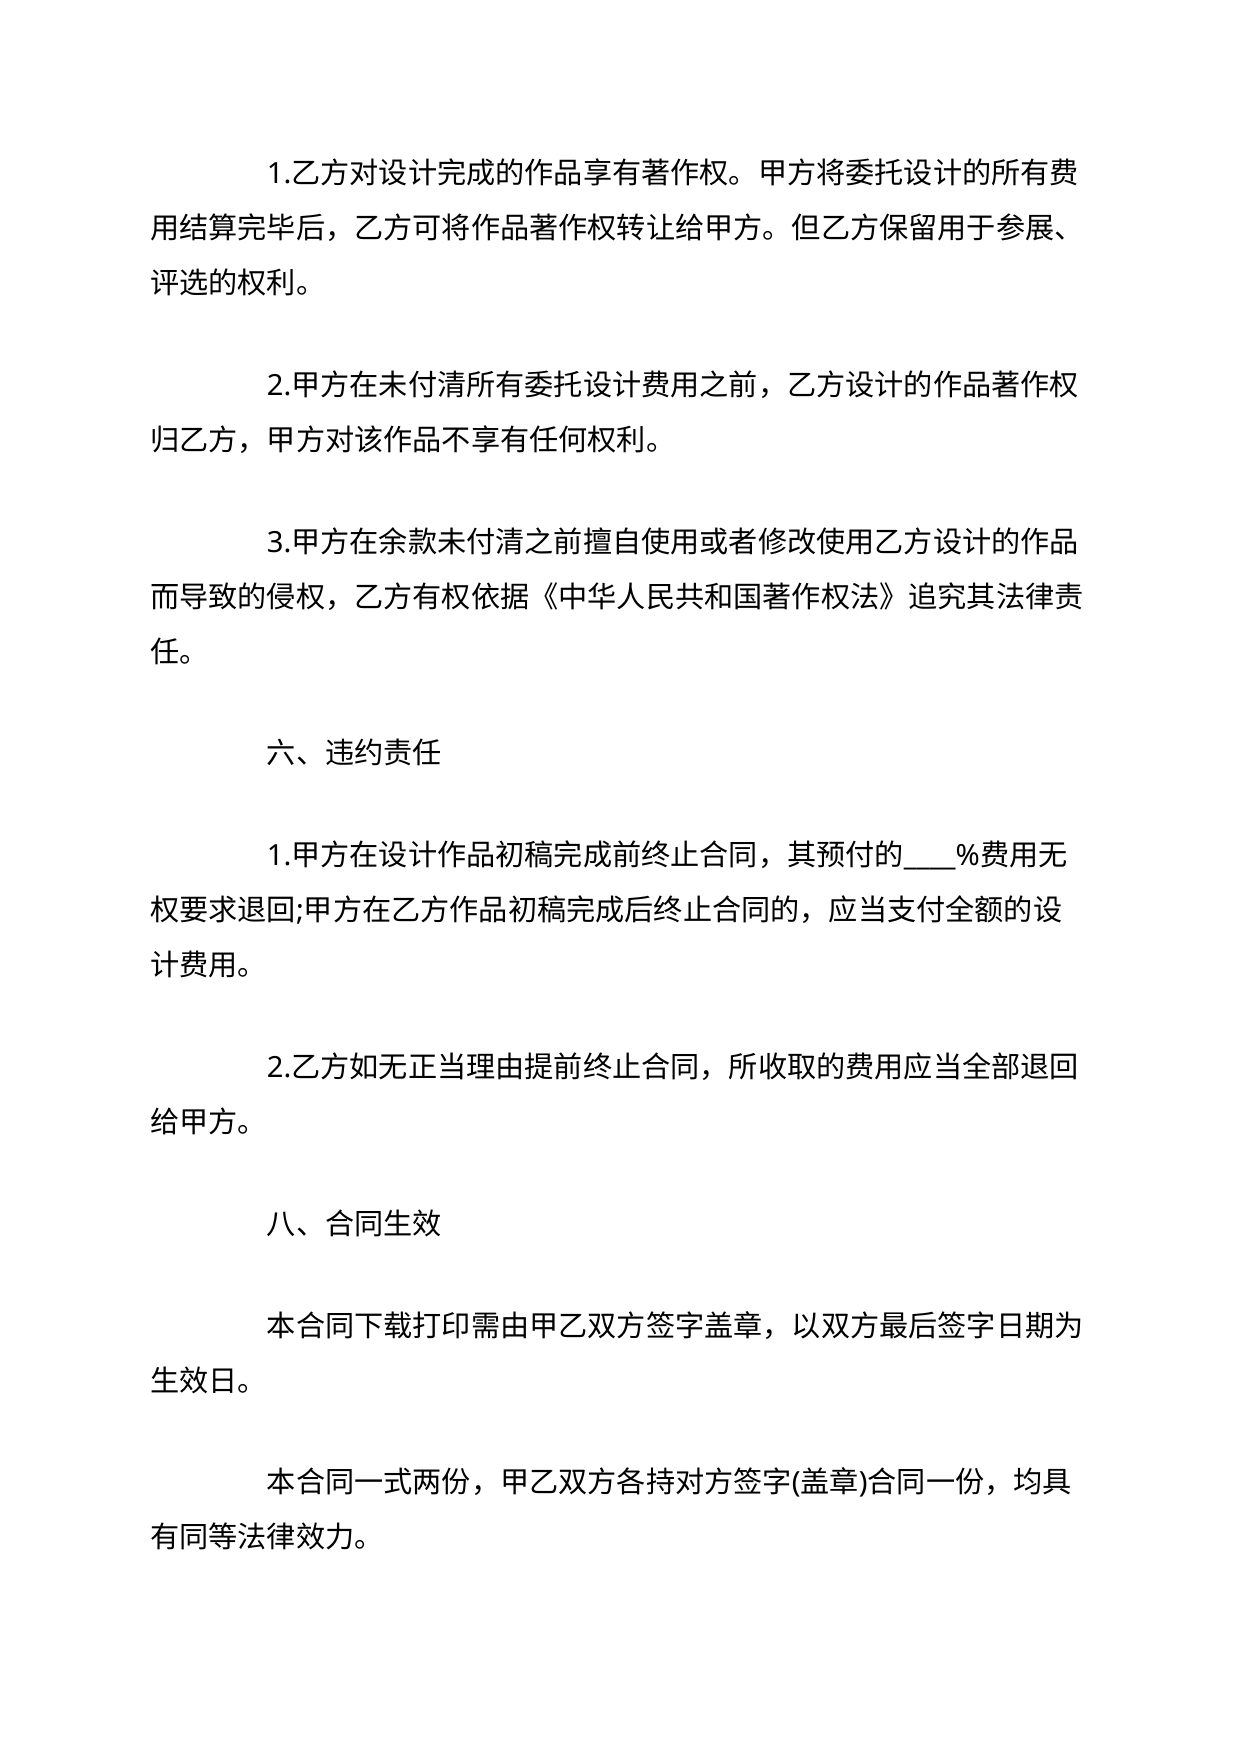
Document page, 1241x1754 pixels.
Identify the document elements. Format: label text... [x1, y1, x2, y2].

text 2.乙方如无正当理由提前终止合同，所收取的费用应当全部退回给甲方。 [150, 1044, 1090, 1141]
text 六、违约责任 [150, 730, 1090, 772]
text 1.甲方在设计作品初稿完成前终止合同，其预付的____%费用无权要求退回;甲方在乙方作品初稿完成后终止合同的，应当支付全额的设计费用。 [150, 832, 1090, 984]
text 2.甲方在未付清所有委托设计费用之前，乙方设计的作品著作权归乙方，甲方对该作品不享有任何权利。 [150, 362, 1090, 459]
text 本合同下载打印需由甲乙双方签字盖章，以双方最后签字日期为生效日。 [150, 1302, 1090, 1399]
text 1.乙方对设计完成的作品享有著作权。甲方将委托设计的所有费用结算完毕后，乙方可将作品著作权转让给甲方。但乙方保留用于参展、评选的权利。 [150, 150, 1090, 302]
text 3.甲方在余款未付清之前擅自使用或者修改使用乙方设计的作品而导致的侵权，乙方有权依据《中华人民共和国著作权法》追究其法律责任。 [150, 518, 1090, 671]
text 本合同一式两份，甲乙双方各持对方签字(盖章)合同一份，均具有同等法律效力。 [150, 1459, 1090, 1556]
text 八、合同生效 [150, 1200, 1090, 1243]
